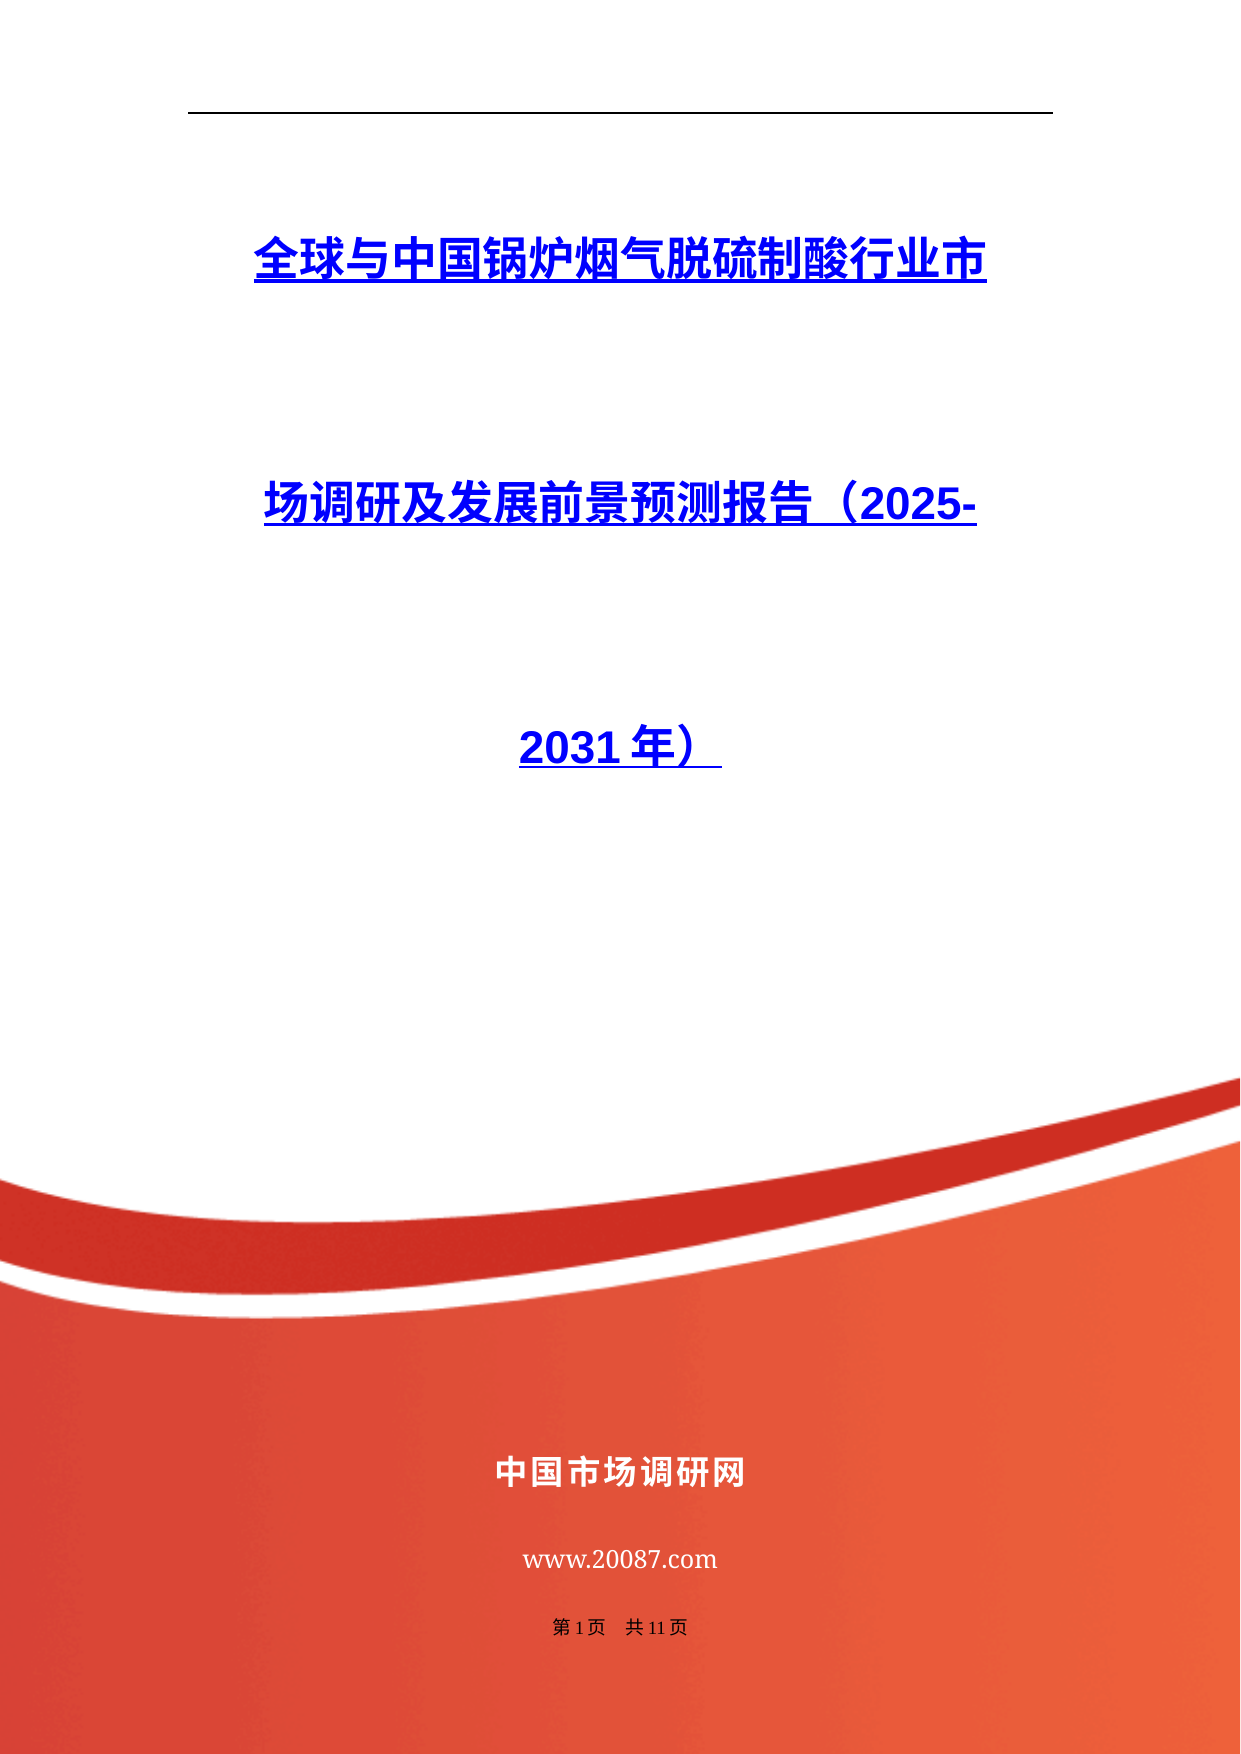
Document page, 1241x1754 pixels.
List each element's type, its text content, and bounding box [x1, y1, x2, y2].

table_header 全球与中国锅炉烟气脱硫制酸行业市场调研及发展前景预测报告（2025-2031年） [188, 207, 1053, 871]
text www.20087.com [187, 1526, 1053, 1591]
picture [0, 1006, 1241, 1754]
subtitle 中国市场调研网 [187, 1437, 1053, 1502]
